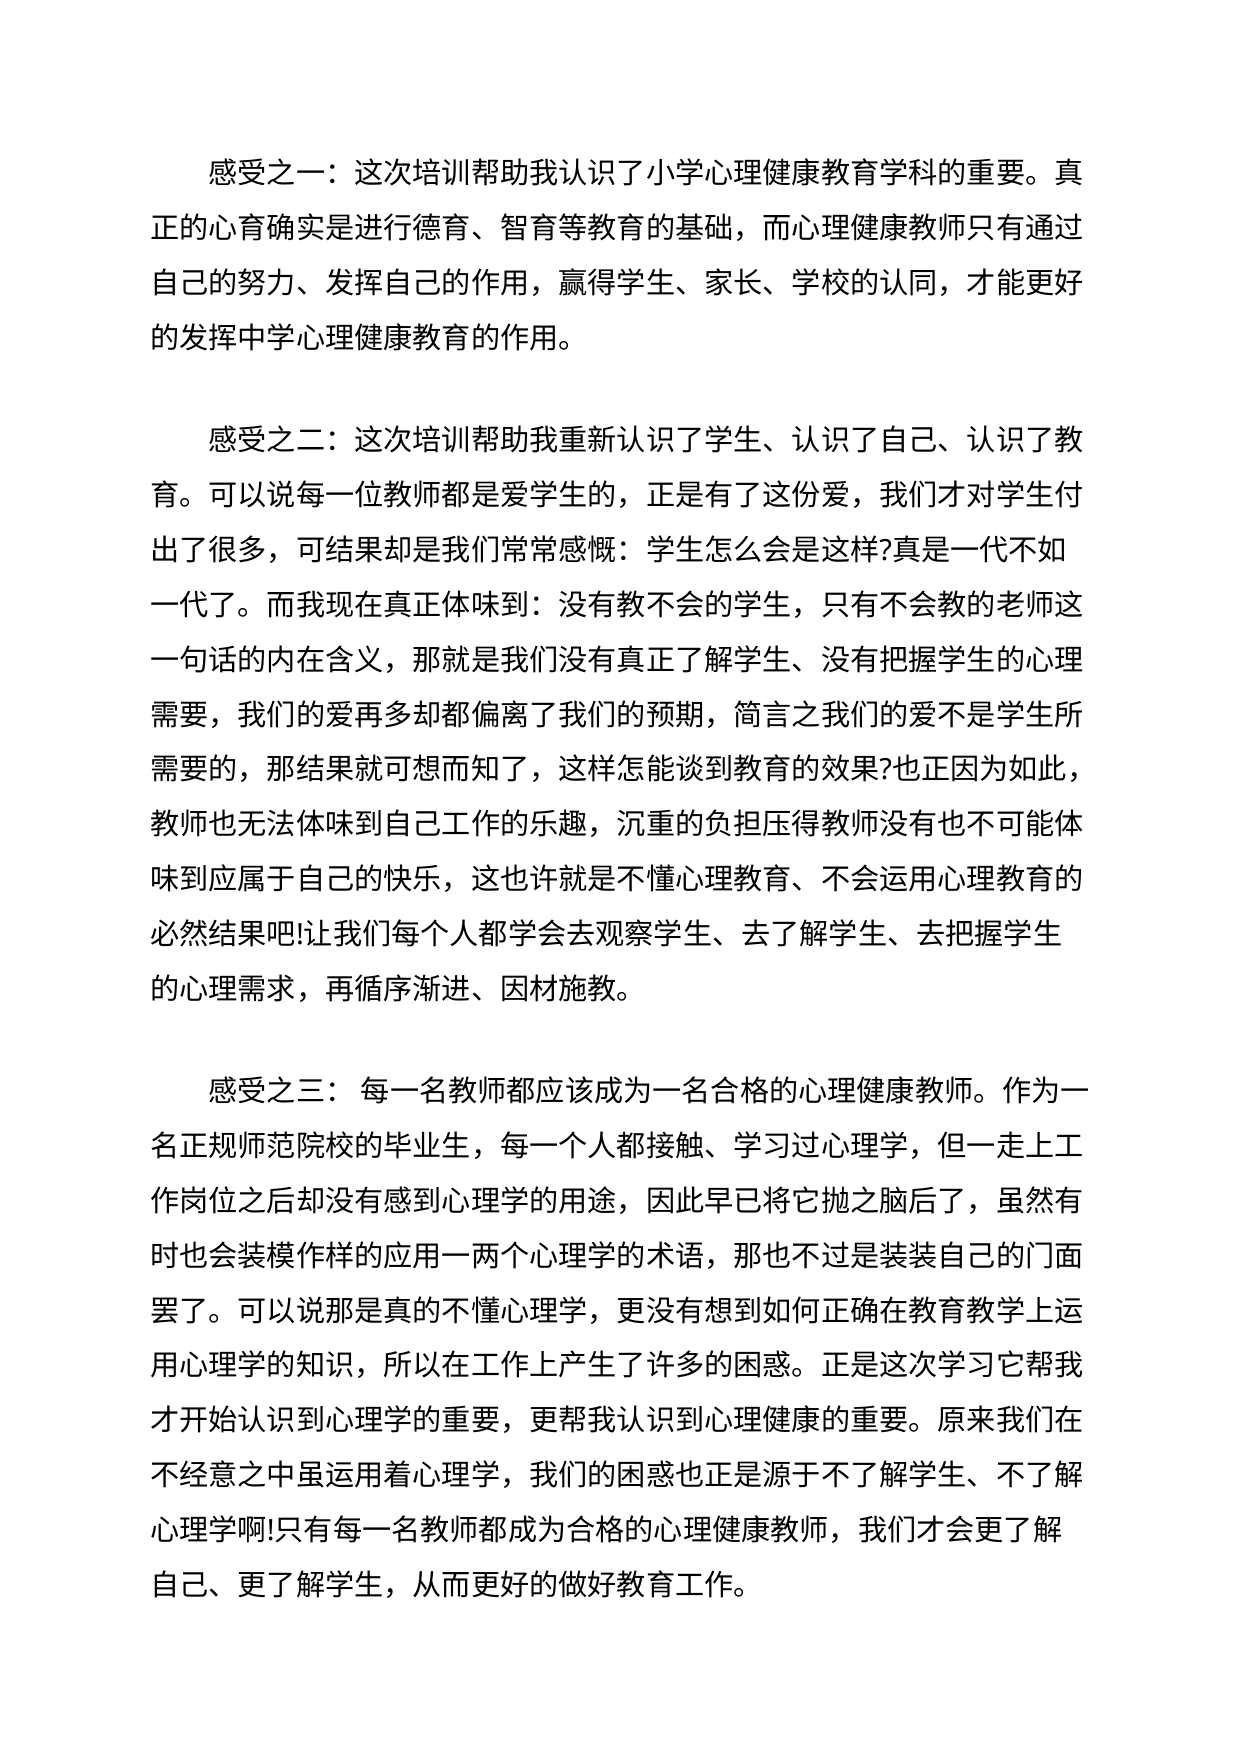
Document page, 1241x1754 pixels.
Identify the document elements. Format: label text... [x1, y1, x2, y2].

text 感受之三： 每一名教师都应该成为一名合格的心理健康教师。作为一名正规师范院校的毕业生，每一个人都接触、学习过心理学，但一走上工作岗位之后却没有感到心理学的用途，因此早已将它抛之脑后了，虽然有时也会装模作样的应用一两个心理学的术语，那也不过是装装自己的门面罢了。可以说那是真的不懂心理学，更没有想到如何正确在教育教学上运用心理学的知识，所以在工作上产生了许多的困惑。正是这次学习它帮我才开始认识到心理学的重要，更帮我认识到心理健康的重要。原来我们在不经意之中虽运用着心理学，我们的困惑也正是源于不了解学生、不了解心理学啊!只有每一名教师都成为合格的心理健康教师，我们才会更了解自己、更了解学生，从而更好的做好教育工作。 [150, 1067, 1090, 1604]
text 感受之二：这次培训帮助我重新认识了学生、认识了自己、认识了教育。可以说每一位教师都是爱学生的，正是有了这份爱，我们才对学生付出了很多，可结果却是我们常常感慨：学生怎么会是这样?真是一代不如一代了。而我现在真正体味到：没有教不会的学生，只有不会教的老师这一句话的内在含义，那就是我们没有真正了解学生、没有把握学生的心理需要，我们的爱再多却都偏离了我们的预期，简言之我们的爱不是学生所需要的，那结果就可想而知了，这样怎能谈到教育的效果?也正因为如此，教师也无法体味到自己工作的乐趣，沉重的负担压得教师没有也不可能体味到应属于自己的快乐，这也许就是不懂心理教育、不会运用心理教育的必然结果吧!让我们每个人都学会去观察学生、去了解学生、去把握学生的心理需求，再循序渐进、因材施教。 [150, 416, 1090, 1008]
text 感受之一：这次培训帮助我认识了小学心理健康教育学科的重要。真正的心育确实是进行德育、智育等教育的基础，而心理健康教师只有通过自己的努力、发挥自己的作用，赢得学生、家长、学校的认同，才能更好的发挥中学心理健康教育的作用。 [150, 150, 1090, 357]
